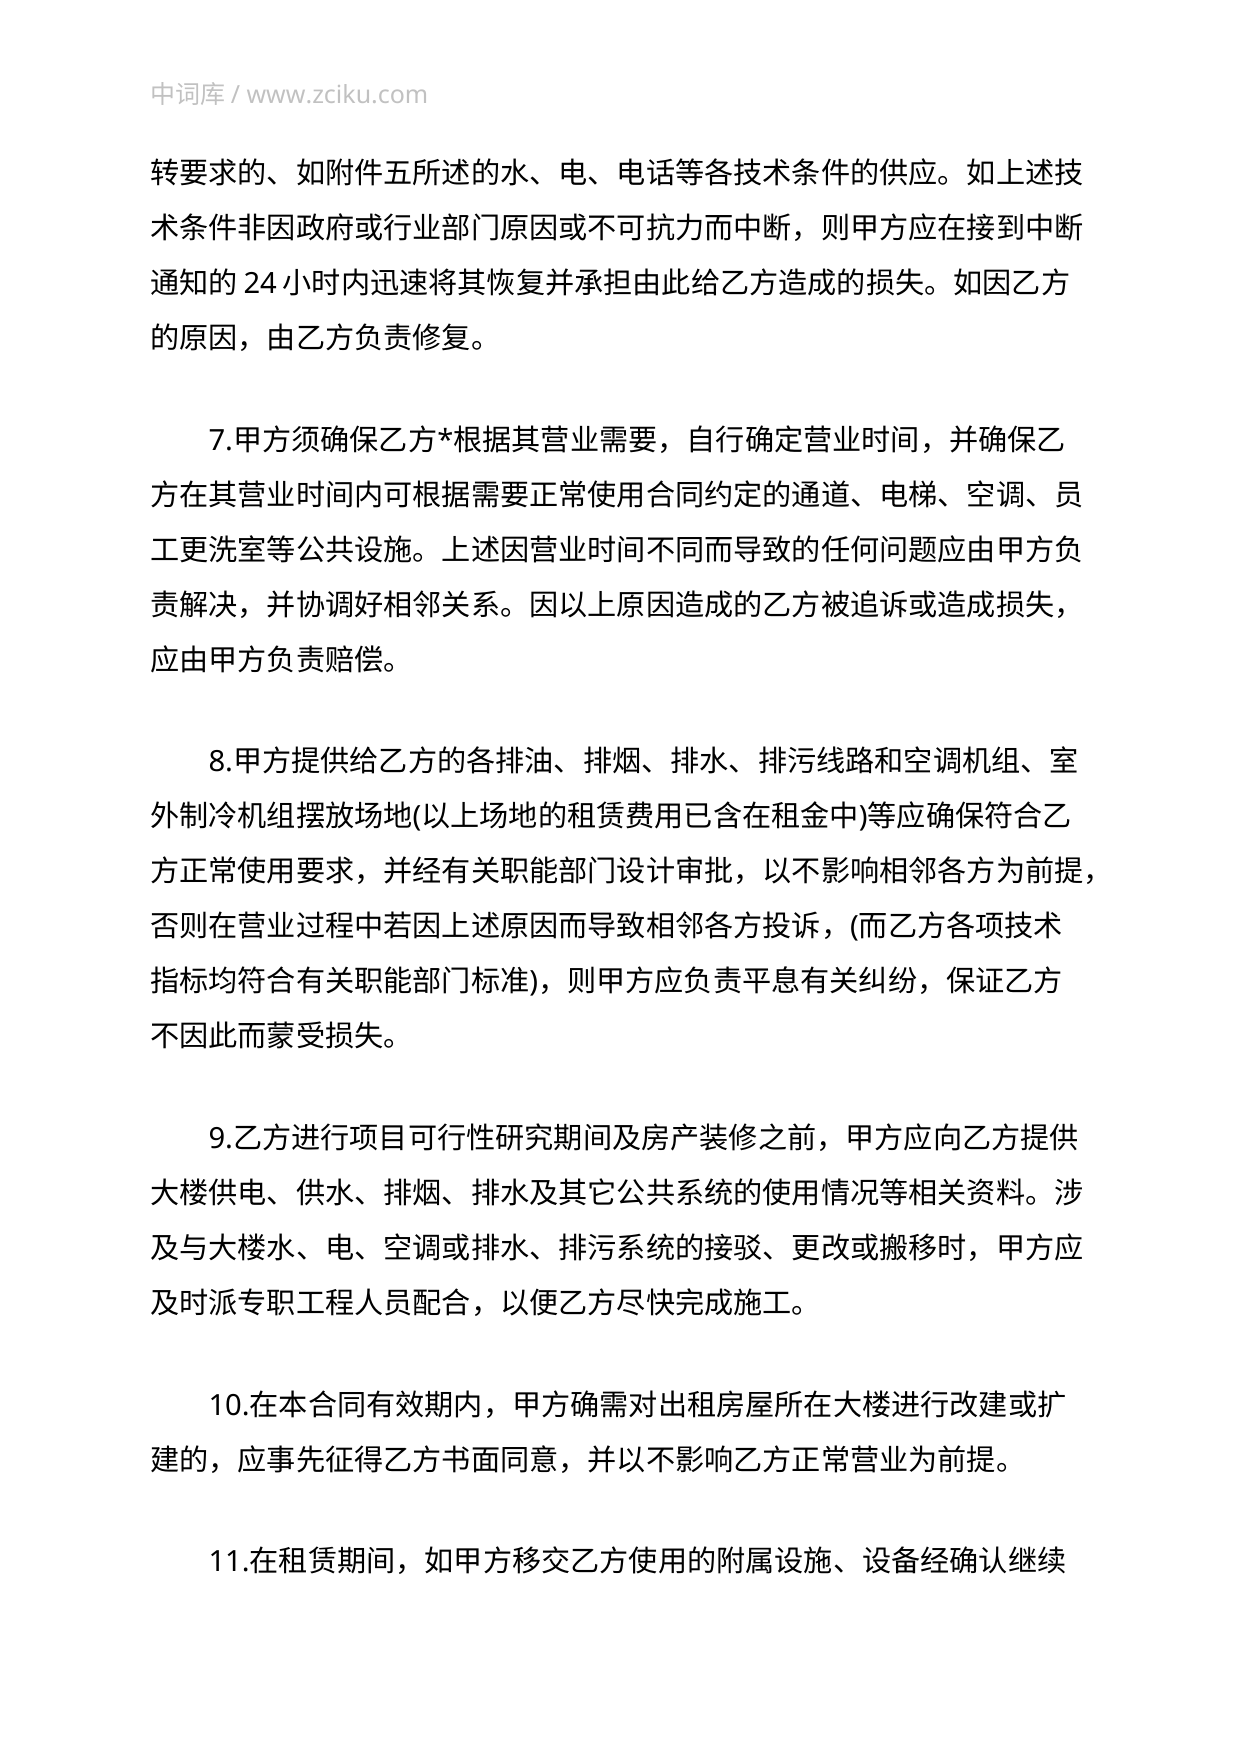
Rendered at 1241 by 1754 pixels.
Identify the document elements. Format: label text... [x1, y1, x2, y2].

text 9.乙方进行项目可行性研究期间及房产装修之前，甲方应向乙方提供大楼供电、供水、排烟、排水及其它公共系统的使用情况等相关资料。涉及与大楼水、电、空调或排水、排污系统的接驳、更改或搬移时，甲方应及时派专职工程人员配合，以便乙方尽快完成施工。 [150, 1115, 1090, 1322]
text 10.在本合同有效期内，甲方确需对出租房屋所在大楼进行改建或扩建的，应事先征得乙方书面同意，并以不影响乙方正常营业为前提。 [150, 1381, 1090, 1478]
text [150, 1538, 1090, 1580]
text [150, 150, 1090, 357]
text 7.甲方须确保乙方*根据其营业需要，自行确定营业时间，并确保乙方在其营业时间内可根据需要正常使用合同约定的通道、电梯、空调、员工更洗室等公共设施。上述因营业时间不同而导致的任何问题应由甲方负责解决，并协调好相邻关系。因以上原因造成的乙方被追诉或造成损失，应由甲方负责赔偿。 [150, 417, 1090, 678]
text 8.甲方提供给乙方的各排油、排烟、排水、排污线路和空调机组、室外制冷机组摆放场地(以上场地的租赁费用已含在租金中)等应确保符合乙方正常使用要求，并经有关职能部门设计审批，以不影响相邻各方为前提，否则在营业过程中若因上述原因而导致相邻各方投诉，(而乙方各项技术指标均符合有关职能部门标准)，则甲方应负责平息有关纠纷，保证乙方不因此而蒙受损失。 [150, 738, 1090, 1055]
